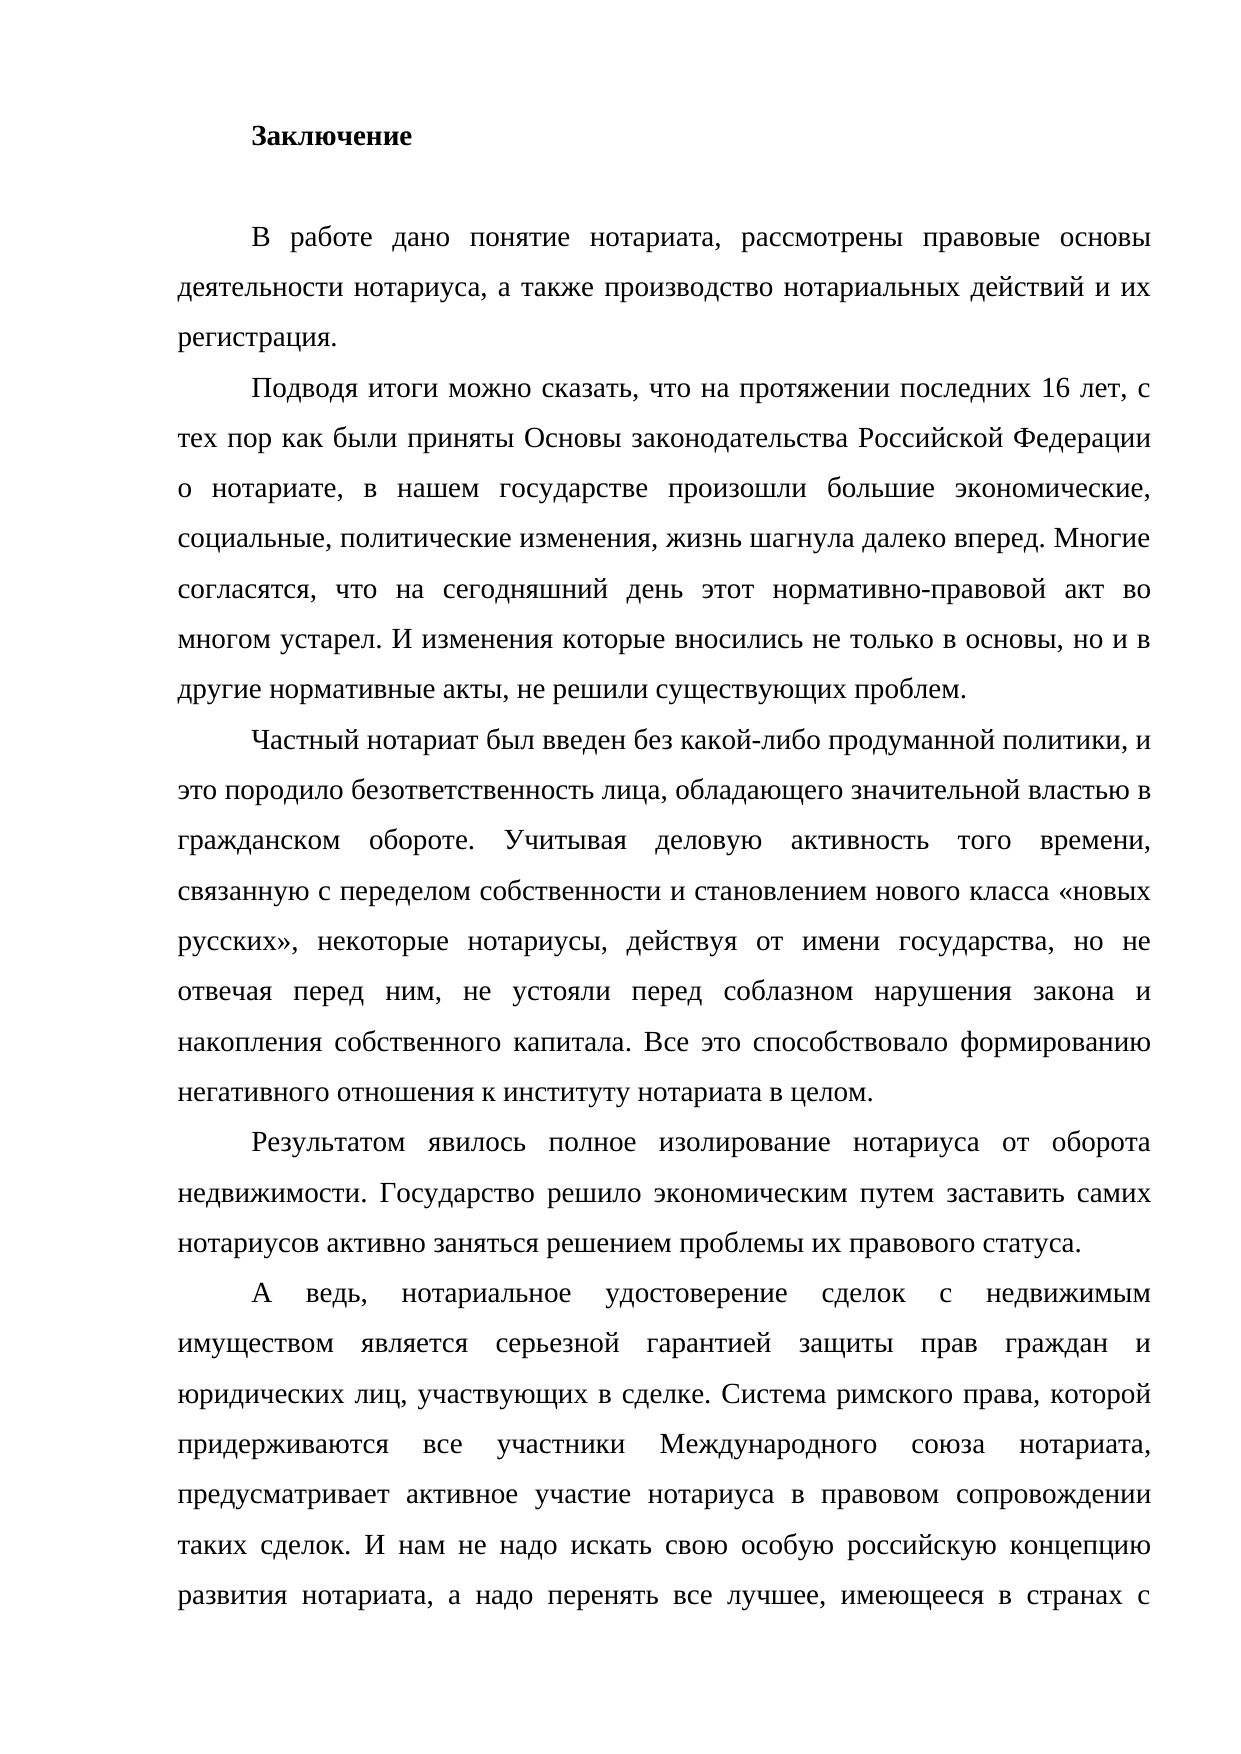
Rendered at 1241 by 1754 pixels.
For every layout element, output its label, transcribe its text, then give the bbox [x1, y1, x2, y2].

text В работе дано понятие нотариата, рассмотрены правовые основы деятельности нотариуса, а также производство нотариальных действий и их регистрация. [177, 219, 1152, 353]
list Заключение [177, 118, 1152, 152]
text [177, 1275, 1152, 1611]
text Частный нотариат был введен без какой-либо продуманной политики, и это породило безответственность лица, обладающего значительной властью в гражданском обороте. Учитывая деловую активность того времени, связанную с переделом собственности и становлением нового класса «новых русских», некоторые нотариусы, действуя от имени государства, но не отвечая перед ним, не устояли перед соблазном нарушения закона и накопления собственного капитала. Все это способствовало формированию негативного отношения к институту нотариата в целом. [177, 722, 1152, 1108]
list Результатом явилось полное изолирование нотариуса от оборота недвижимости. Государство решило экономическим путем заставить самих нотариусов активно заняться решением проблемы их правового статуса. [177, 1124, 1152, 1258]
text Подводя итоги можно сказать, что на протяжении последних 16 лет, с тех пор как были приняты Основы законодательства Российской Федерации о нотариате, в нашем государстве произошли большие экономические, социальные, политические изменения, жизнь шагнула далеко вперед. Многие согласятся, что на сегодняшний день этот нормативно-правовой акт во многом устарел. И изменения которые вносились не только в основы, но и в другие нормативные акты, не решили существующих проблем. [177, 370, 1152, 705]
